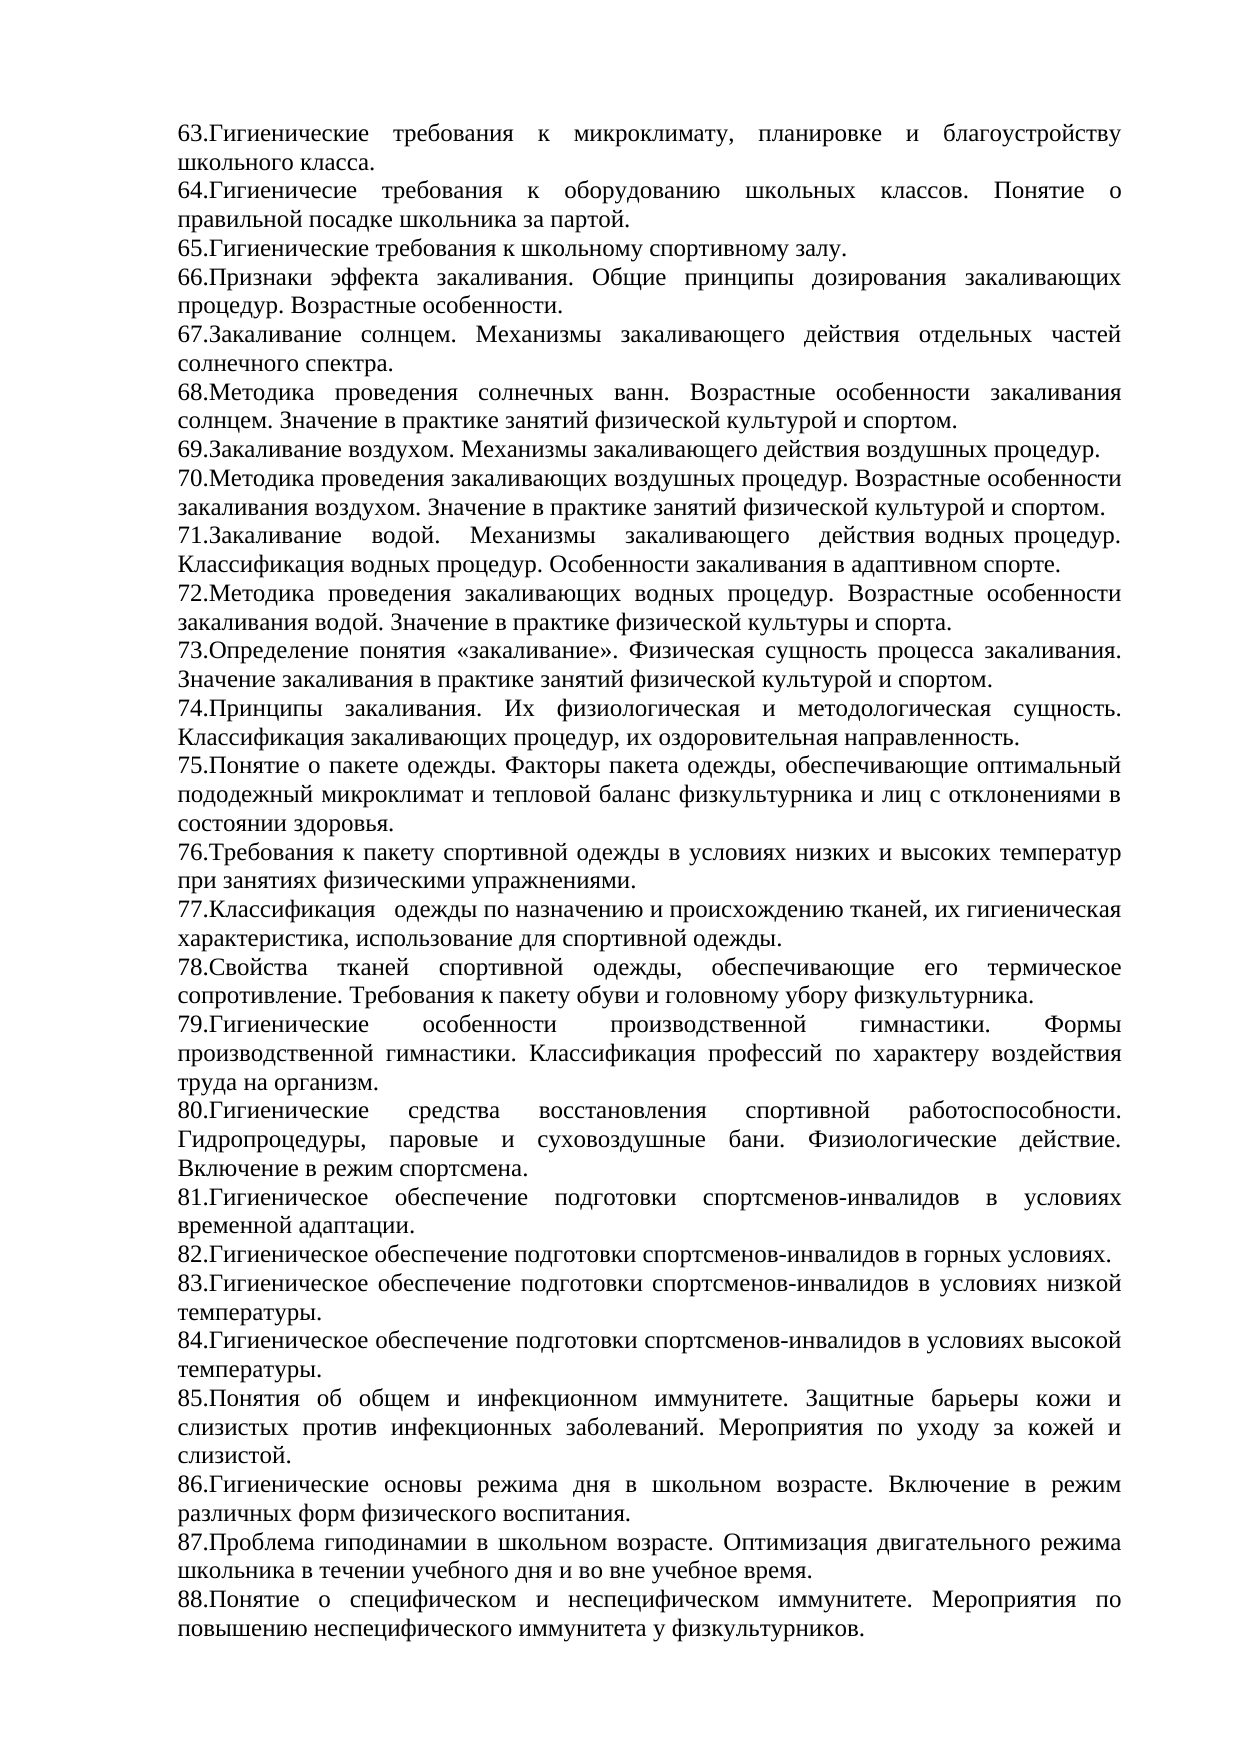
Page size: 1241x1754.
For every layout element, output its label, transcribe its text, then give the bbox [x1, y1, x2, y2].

text 72.Методика проведения закаливающих водных процедур. Возрастные особенности закаливания водой. Значение в практике физической культуры и спорта. [177, 578, 1122, 636]
text 69.Закаливание воздухом. Механизмы закаливающего действия воздушных процедур. [177, 434, 1122, 463]
text 73.Определение понятия «закаливание». Физическая сущность процесса закаливания. Значение закаливания в практике занятий физической культурой и спортом. [177, 636, 1122, 693]
text 79.Гигиенические особенности производственной гимнастики. Формы производственной гимнастики. Классификация профессий по характеру воздействия труда на организм. [177, 1009, 1122, 1096]
text 82.Гигиеническое обеспечение подготовки спортсменов-инвалидов в горных условиях. [177, 1239, 1122, 1268]
text 68.Методика проведения солнечных ванн. Возрастные особенности закаливания солнцем. Значение в практике занятий физической культурой и спортом. [177, 377, 1122, 434]
text 80.Гигиенические средства восстановления спортивной работоспособности. Гидропроцедуры, паровые и суховоздушные бани. Физиологические действие. Включение в режим спортсмена. [177, 1096, 1122, 1182]
text 70.Методика проведения закаливающих воздушных процедур. Возрастные особенности закаливания воздухом. Значение в практике занятий физической культурой и спортом. [177, 463, 1122, 521]
text 71.Закаливание водой. Механизмы закаливающего действия водных процедур. Классификация водных процедур. Особенности закаливания в адаптивном спорте. [177, 521, 1122, 578]
text 87.Проблема гиподинамии в школьном возрасте. Оптимизация двигательного режима школьника в течении учебного дня и во вне учебное время. [177, 1527, 1122, 1584]
text 75.Понятие о пакете одежды. Факторы пакета одежды, обеспечивающие оптимальный пододежный микроклимат и тепловой баланс физкультурника и лиц с отклонениями в состоянии здоровья. [177, 751, 1122, 837]
text 74.Принципы закаливания. Их физиологическая и методологическая сущность. Классификация закаливающих процедур, их оздоровительная направленность. [177, 693, 1122, 751]
text 88.Понятие о специфическом и неспецифическом иммунитете. Мероприятия по повышению неспецифического иммунитета у физкультурников. [177, 1584, 1122, 1642]
text 86.Гигиенические основы режима дня в школьном возрасте. Включение в режим различных форм физического воспитания. [177, 1469, 1122, 1527]
text 81.Гигиеническое обеспечение подготовки спортсменов-инвалидов в условиях временной адаптации. [177, 1182, 1122, 1239]
text 83.Гигиеническое обеспечение подготовки спортсменов-инвалидов в условиях низкой температуры. [177, 1268, 1122, 1326]
text 65.Гигиенические требования к школьному спортивному залу. [177, 233, 1122, 262]
text 76.Требования к пакету спортивной одежды в условиях низких и высоких температур при занятиях физическими упражнениями. [177, 837, 1122, 894]
text 84.Гигиеническое обеспечение подготовки спортсменов-инвалидов в условиях высокой температуры. [177, 1326, 1122, 1383]
text 77.Классификация одежды по назначению и происхождению тканей, их гигиеническая характеристика, использование для спортивной одежды. [177, 894, 1122, 952]
text 66.Признаки эффекта закаливания. Общие принципы дозирования закаливающих процедур. Возрастные особенности. [177, 262, 1122, 319]
text 63.Гигиенические требования к микроклимату, планировке и благоустройству школьного класса. [177, 118, 1122, 176]
text 85.Понятия об общем и инфекционном иммунитете. Защитные барьеры кожи и слизистых против инфекционных заболеваний. Мероприятия по уходу за кожей и слизистой. [177, 1383, 1122, 1469]
text 67.Закаливание солнцем. Механизмы закаливающего действия отдельных частей солнечного спектра. [177, 319, 1122, 377]
text 78.Свойства тканей спортивной одежды, обеспечивающие его термическое сопротивление. Требования к пакету обуви и головному убору физкультурника. [177, 952, 1122, 1009]
text 64.Гигиеничесие требования к оборудованию школьных классов. Понятие о правильной посадке школьника за партой. [177, 176, 1122, 233]
